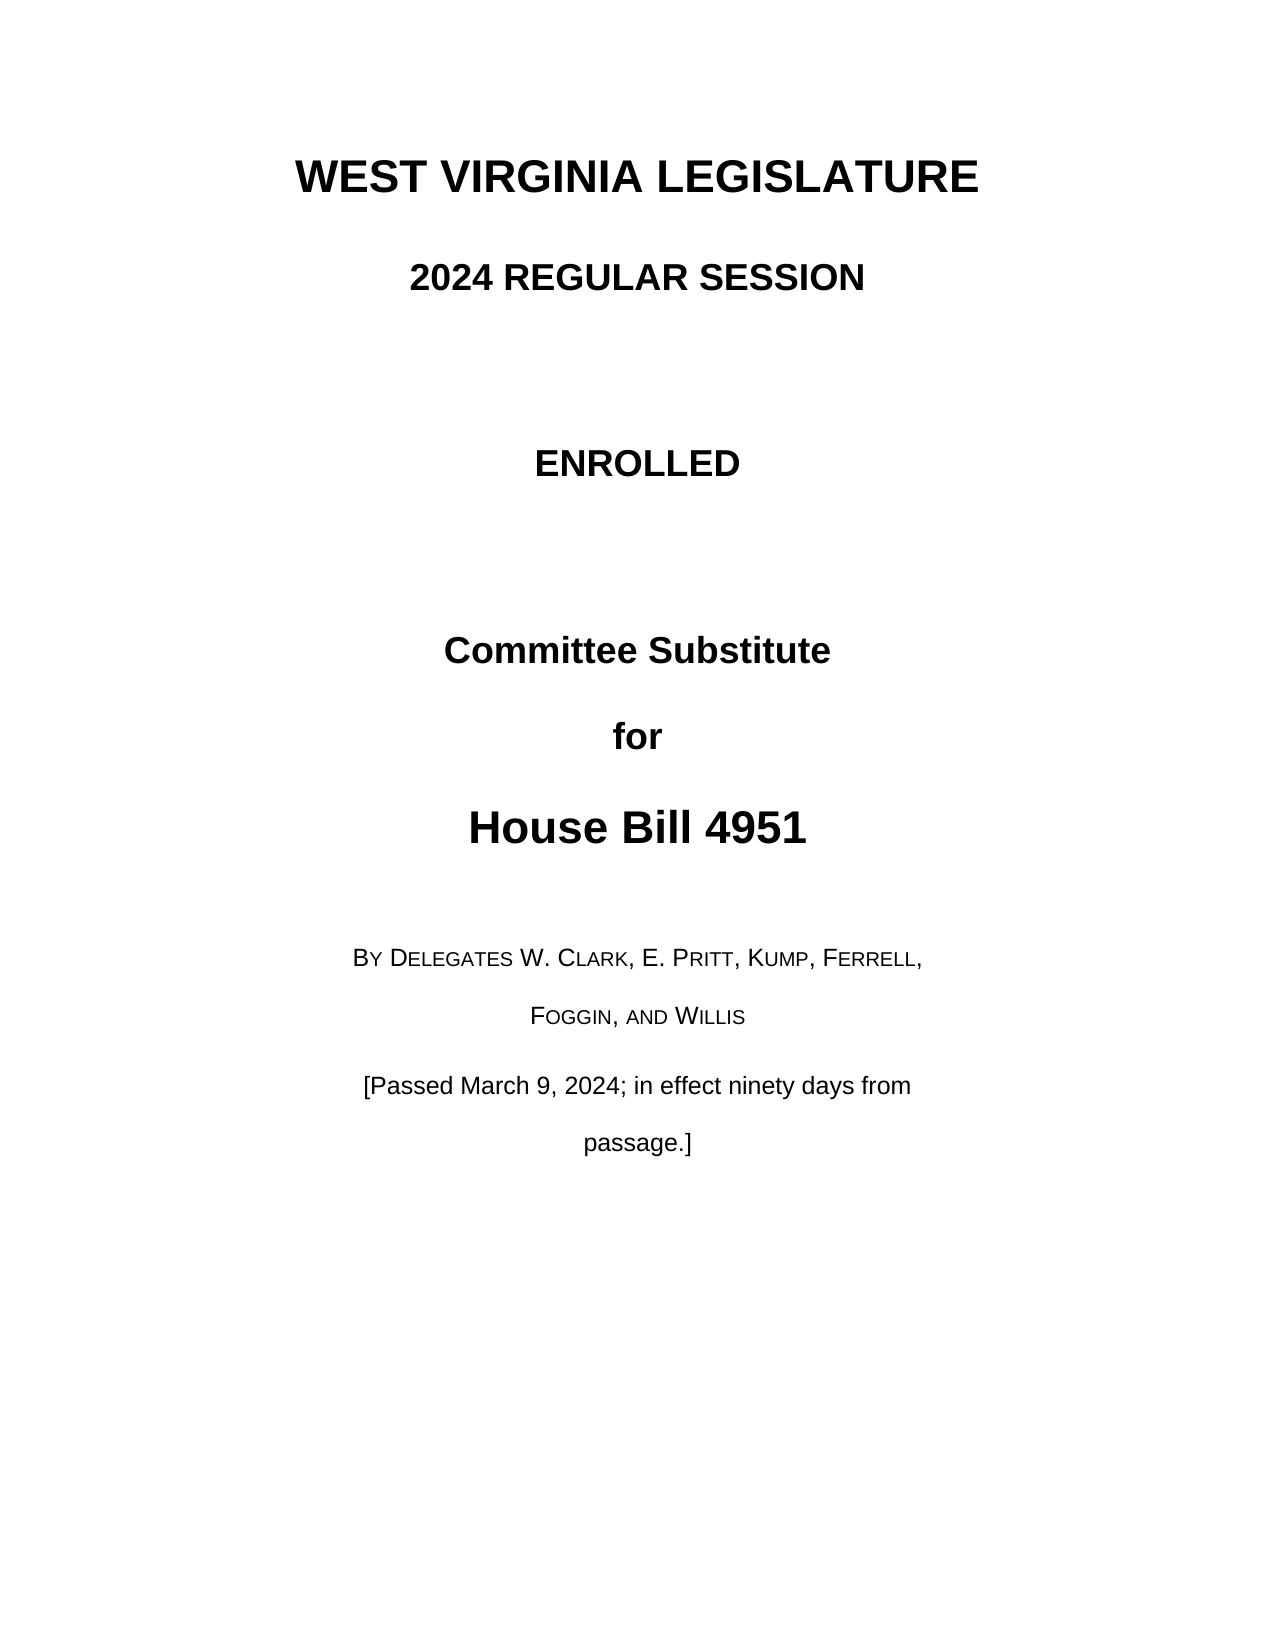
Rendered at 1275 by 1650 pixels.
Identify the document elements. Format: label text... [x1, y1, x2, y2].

text By [337, 943, 937, 1029]
title for [150, 714, 1125, 757]
title 2024 REGULAR SESSION [150, 255, 1125, 298]
title WEST VIRGINIA LEGISLATURE [150, 150, 1125, 203]
title ENROLLED [150, 442, 1125, 485]
text Bill [150, 800, 1125, 853]
text [] [337, 1071, 937, 1157]
